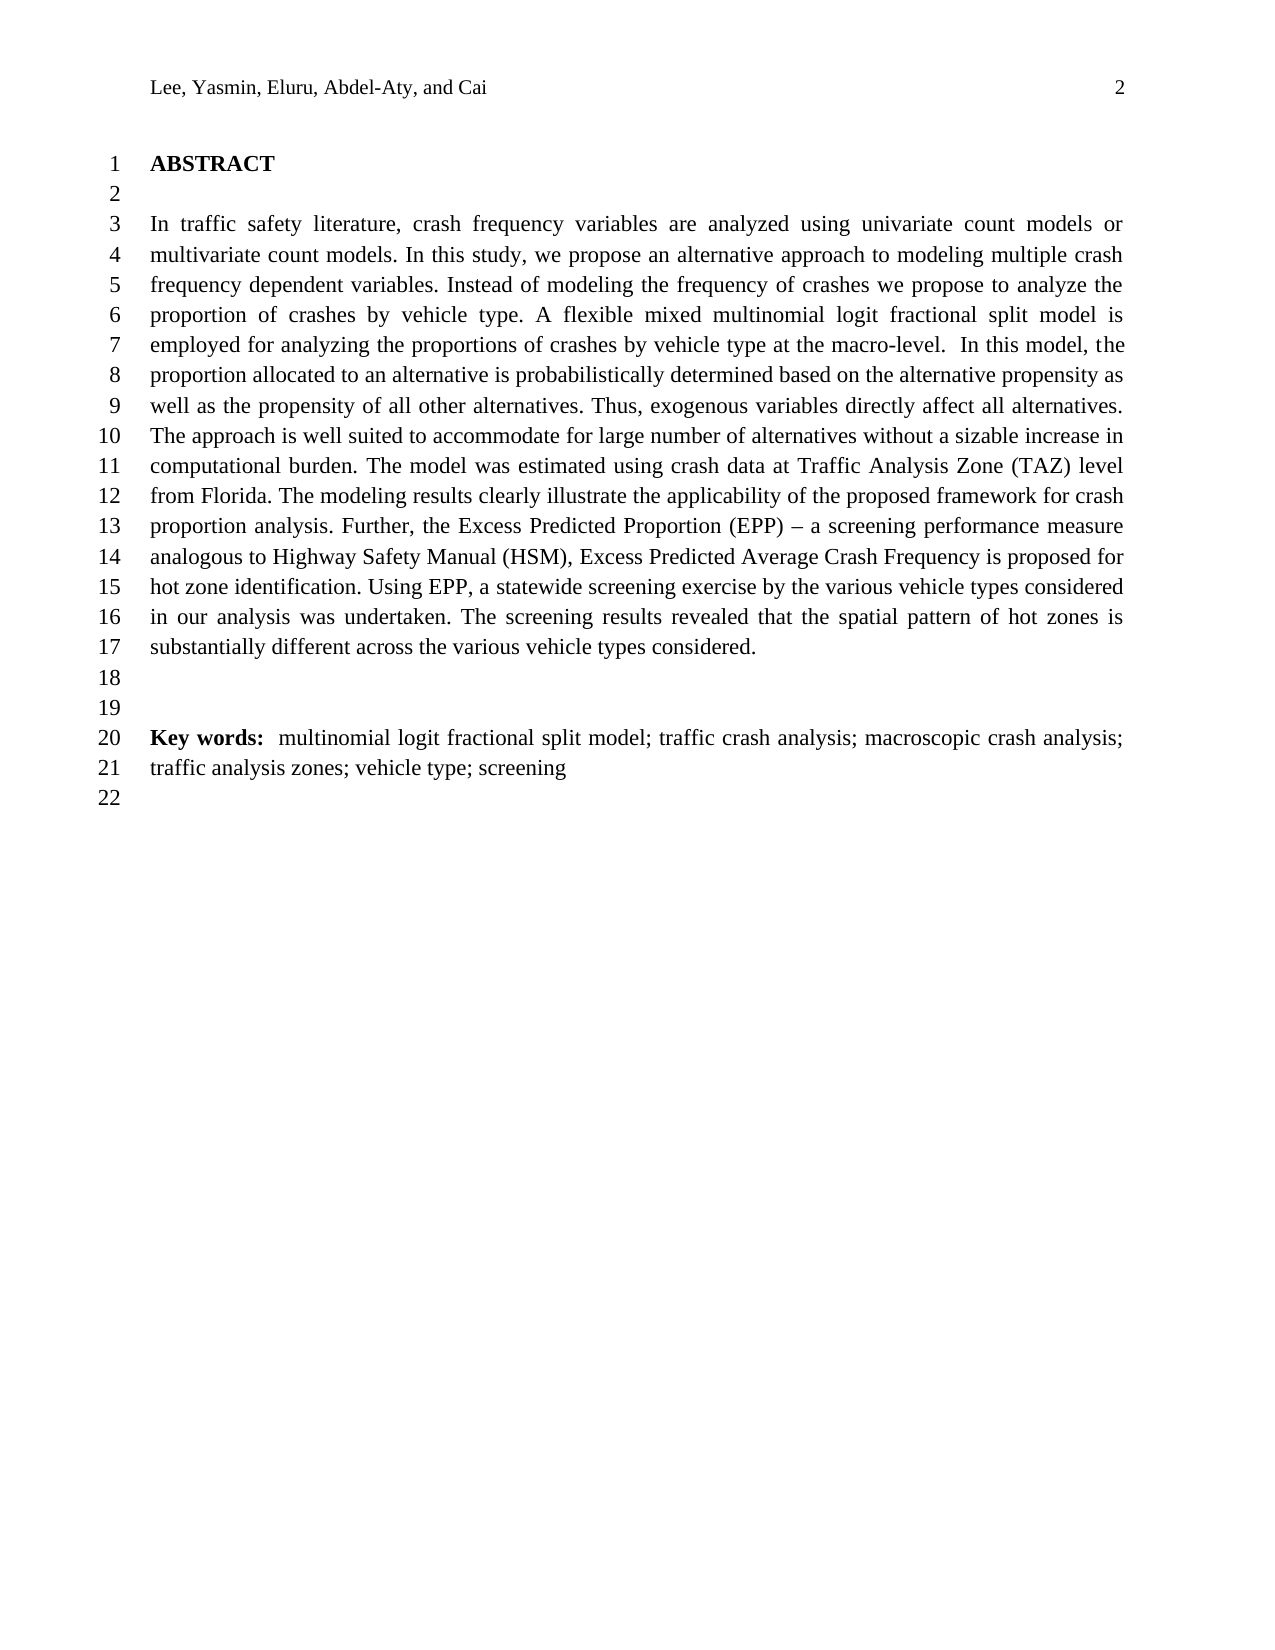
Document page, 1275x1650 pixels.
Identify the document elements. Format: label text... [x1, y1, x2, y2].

text Key words: multinomial logit fractional split model; traffic crash analysis; macroscopic crash analysis; traffic analysis zones; vehicle type; screening [150, 724, 1125, 781]
text ABSTRACT [150, 150, 1125, 176]
text In traffic safety literature, crash frequency variables are analyzed using univariate count models or multivariate count models. In this study, we propose an alternative approach to modeling multiple crash frequency dependent variables. Instead of modeling the frequency of crashes we propose to analyze the proportion of crashes by vehicle type. A flexible mixed multinomial logit fractional split model is employed for analyzing the proportions of crashes by vehicle type at the macro-level. In this model, the proportion allocated to an alternative is probabilistically determined based on the alternative propensity as well as the propensity of all other alternatives. Thus, exogenous variables directly affect all alternatives. The approach is well suited to accommodate for large number of alternatives without a sizable increase in computational burden. The model was estimated using crash data at Traffic Analysis Zone (TAZ) level from Florida. The modeling results clearly illustrate the applicability of the proposed framework for crash proportion analysis. Further, the Excess Predicted Proportion (EPP) – a screening performance measure analogous to Highway Safety Manual (HSM), Excess Predicted Average Crash Frequency is proposed for hot zone identification. Using EPP, a statewide screening exercise by the various vehicle types considered in our analysis was undertaken. The screening results revealed that the spatial pattern of hot zones is substantially different across the various vehicle types considered. [150, 210, 1125, 660]
